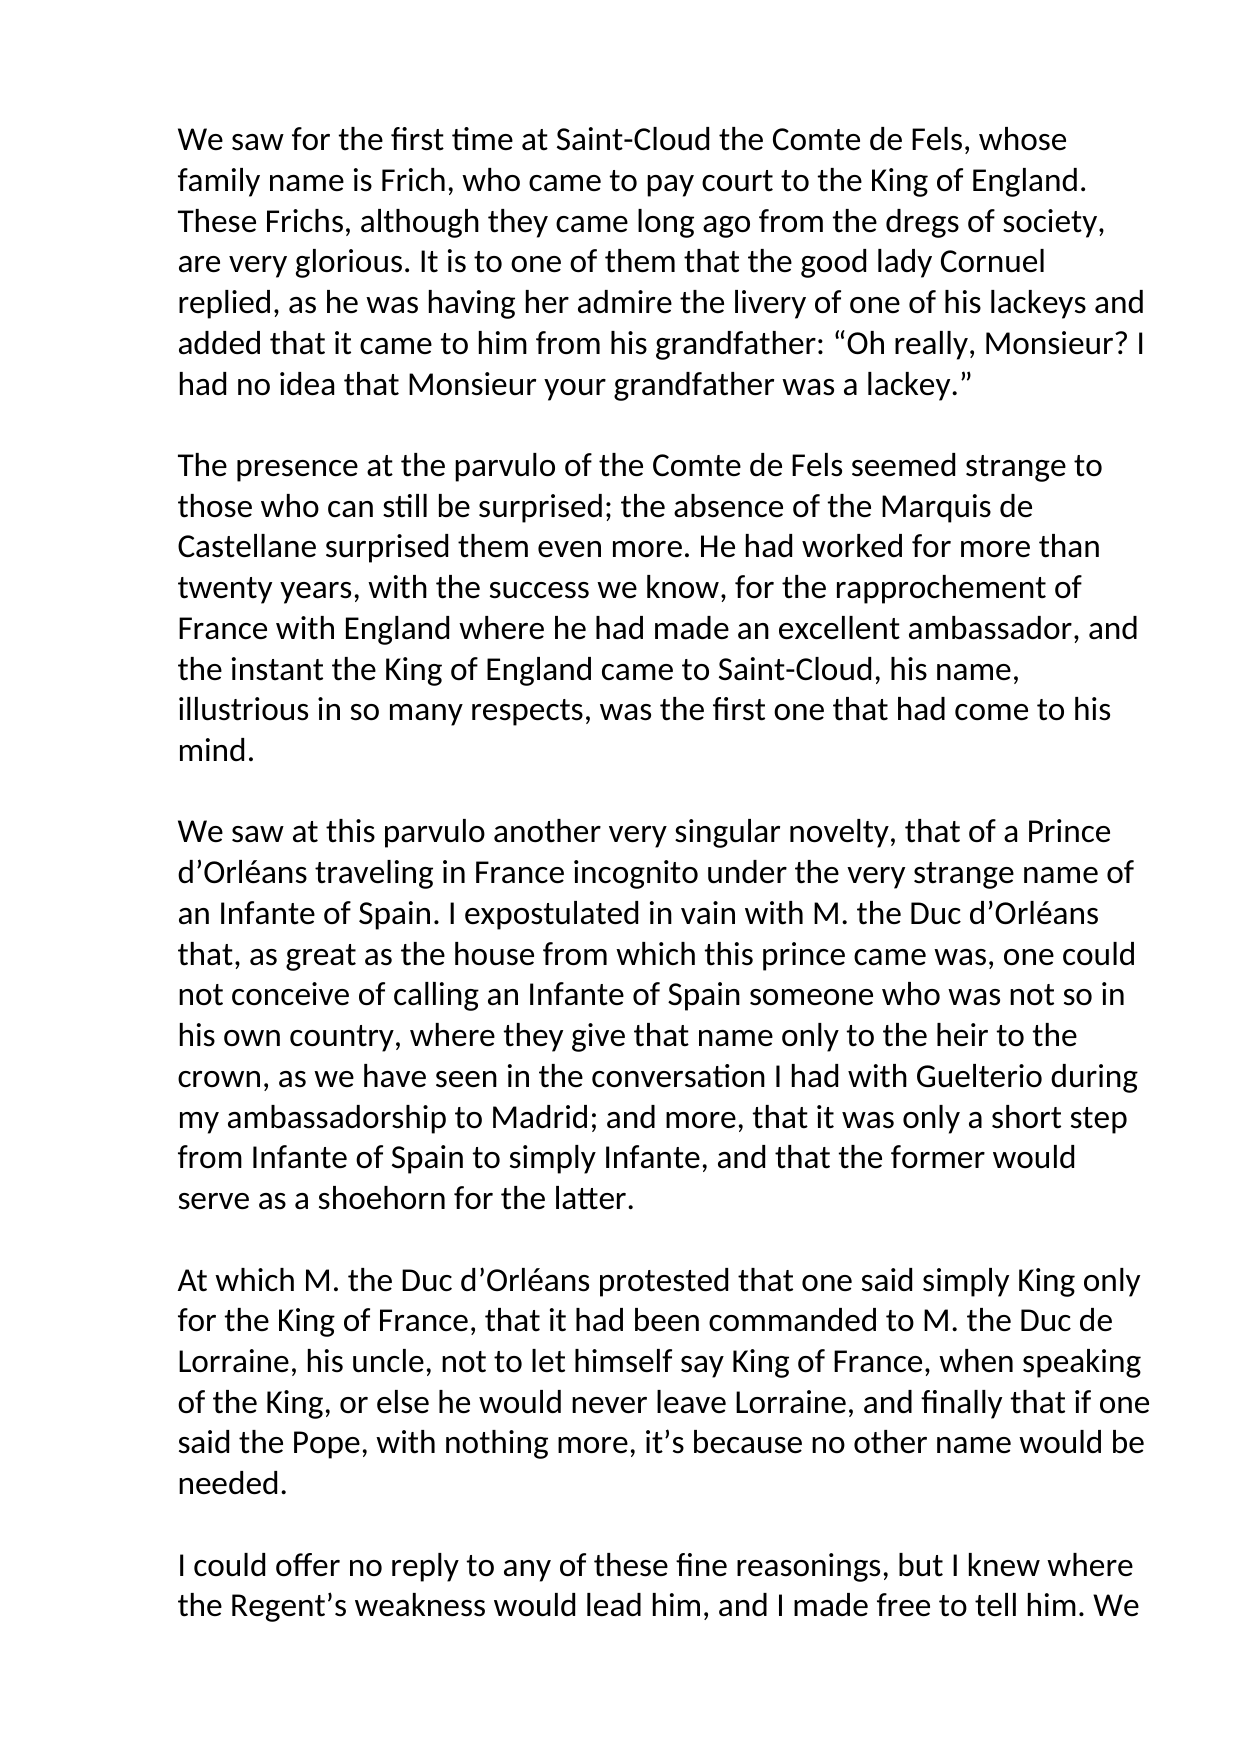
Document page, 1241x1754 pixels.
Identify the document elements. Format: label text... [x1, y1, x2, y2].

text At which M. the Duc d’Orléans protested that one said simply King only for the King of France, that it had been commanded to M. the Duc de Lorraine, his uncle, not to let himself say King of France, when speaking of the King, or else he would never leave Lorraine, and finally that if one said the Pope, with nothing more, it’s because no other name would be needed. [177, 1258, 1152, 1503]
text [177, 1544, 1152, 1625]
text We saw for the first time at Saint-Cloud the Comte de Fels, whose family name is Frich, who came to pay court to the King of England. These Frichs, although they came long ago from the dregs of society, are very glorious. It is to one of them that the good lady Cornuel replied, as he was having her admire the livery of one of his lackeys and added that it came to him from his grandfather: “Oh really, Monsieur? I had no idea that Monsieur your grandfather was a lackey.” [177, 118, 1152, 403]
text The presence at the parvulo of the Comte de Fels seemed strange to those who can still be surprised; the absence of the Marquis de Castellane surprised them even more. He had worked for more than twenty years, with the success we know, for the rapprochement of France with England where he had made an excellent ambassador, and the instant the King of England came to Saint-Cloud, his name, illustrious in so many respects, was the first one that had come to his mind. [177, 444, 1152, 770]
text We saw at this parvulo another very singular novelty, that of a Prince d’Orléans traveling in France incognito under the very strange name of an Infante of Spain. I expostulated in vain with M. the Duc d’Orléans that, as great as the house from which this prince came was, one could not conceive of calling an Infante of Spain someone who was not so in his own country, where they give that name only to the heir to the crown, as we have seen in the conversation I had with Guelterio during my ambassadorship to Madrid; and more, that it was only a short step from Infante of Spain to simply Infante, and that the former would serve as a shoehorn for the latter. [177, 811, 1152, 1218]
